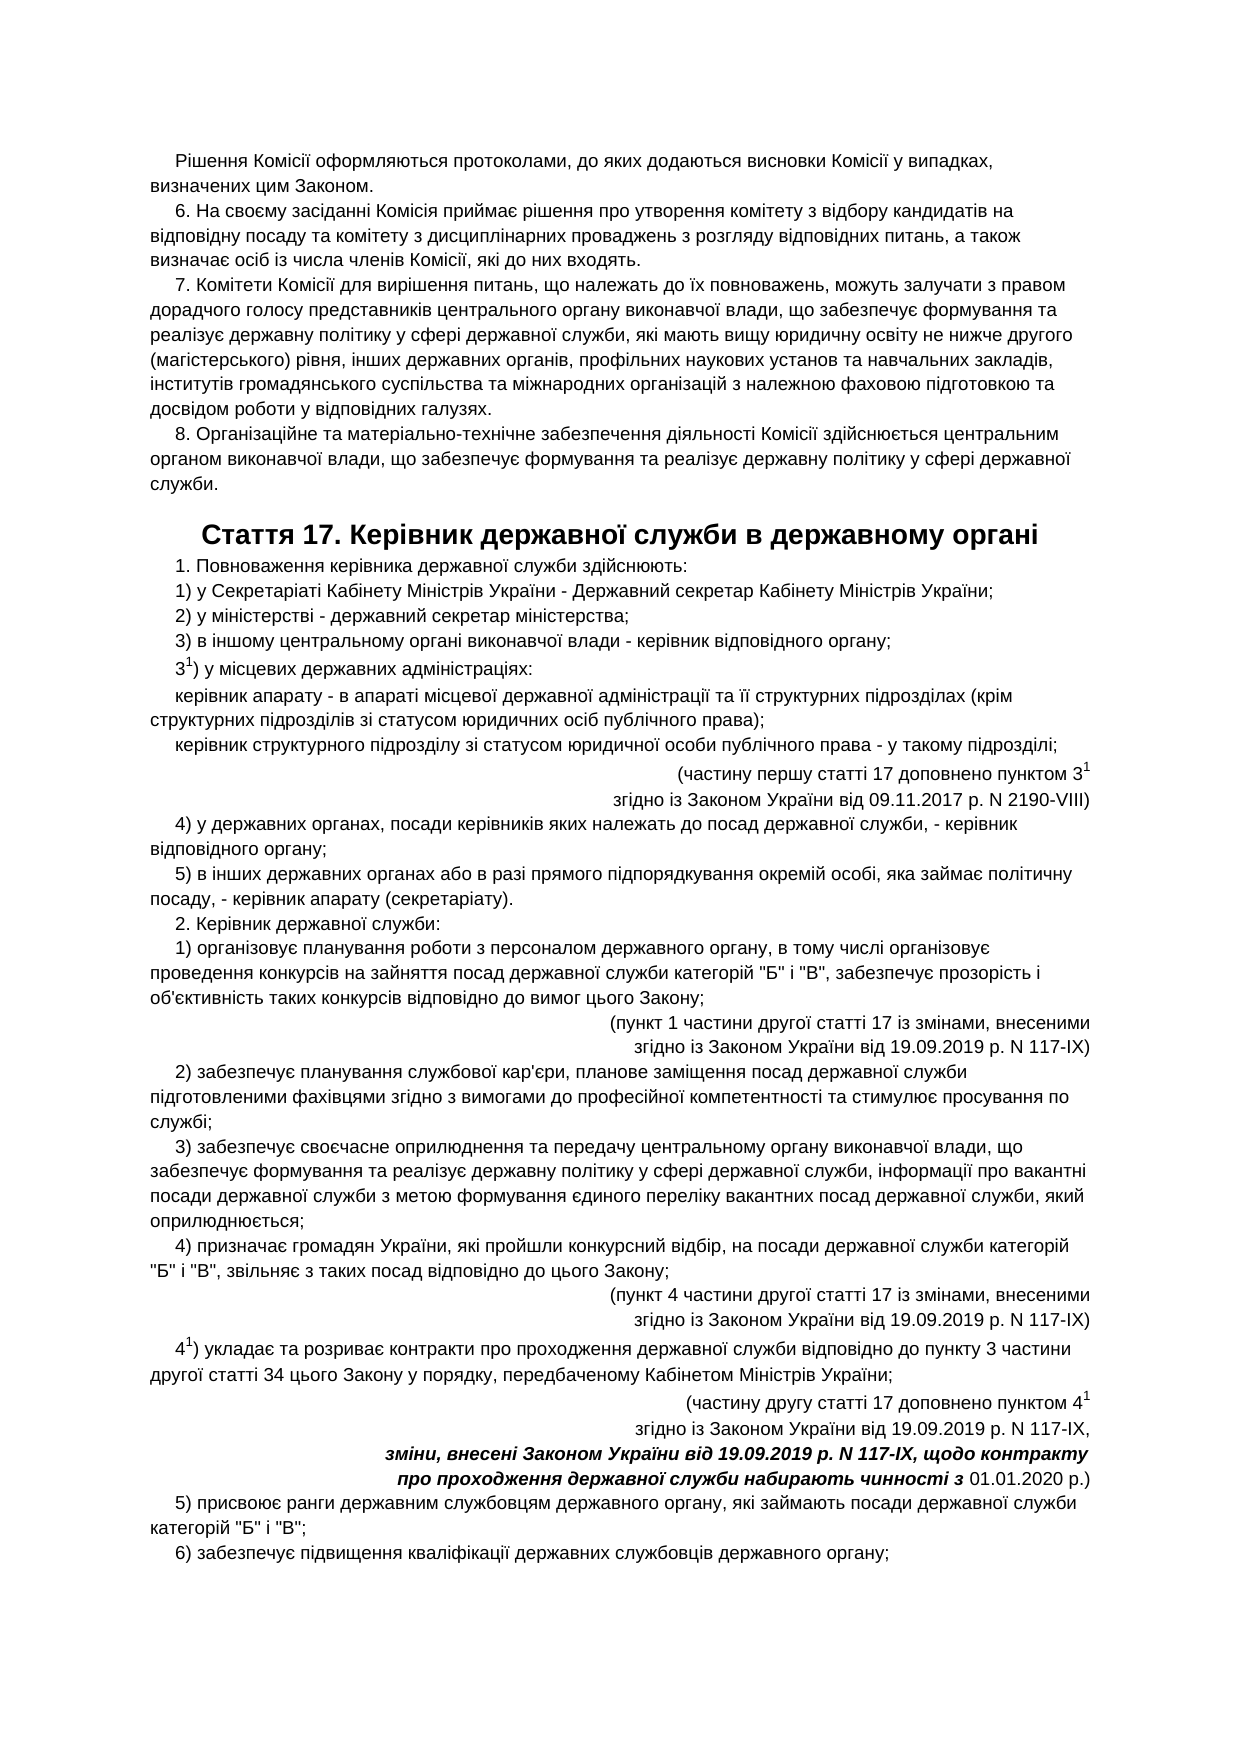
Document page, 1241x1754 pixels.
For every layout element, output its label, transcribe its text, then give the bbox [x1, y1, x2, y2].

text (пункт 4 частини другої статті 17 із змінами, внесеними згідно із Законом України від 19.09.2019 р. N 117-IX) [150, 1284, 1090, 1331]
text 8. Організаційне та матеріально-технічне забезпечення діяльності Комісії здійснюється центральним органом виконавчої влади, що забезпечує формування та реалізує державну політику у сфері державної служби. [150, 423, 1090, 494]
text керівник структурного підрозділу зі статусом юридичної особи публічного права - у такому підрозділі; [150, 734, 1090, 756]
text 1. Повноваження керівника державної служби здійснюють: [150, 555, 1090, 577]
text (пункт 1 частини другої статті 17 із змінами, внесеними згідно із Законом України від 19.09.2019 р. N 117-IX) [150, 1012, 1090, 1058]
text 7. Комітети Комісії для вирішення питань, що належать до їх повноважень, можуть залучати з правом дорадчого голосу представників центрального органу виконавчої влади, що забезпечує формування та реалізує державну політику у сфері державної служби, які мають вищу юридичну освіту не нижче другого (магістерського) рівня, інших державних органів, профільних наукових установ та навчальних закладів, інститутів громадянського суспільства та міжнародних організацій з належною фаховою підготовкою та досвідом роботи у відповідних галузях. [150, 274, 1090, 419]
text 2. Керівник державної служби: [150, 912, 1090, 934]
text 41) укладає та розриває контракти про проходження державної служби відповідно до пункту 3 частини другої статті 34 цього Закону у порядку, передбаченому Кабінетом Міністрів України; [150, 1334, 1090, 1385]
text 31) у місцевих державних адміністраціях: [150, 654, 1090, 681]
text 1) організовує планування роботи з персоналом державного органу, в тому числі організовує проведення конкурсів на зайняття посад державної служби категорій "Б" і "В", забезпечує прозорість і об'єктивність таких конкурсів відповідно до вимог цього Закону; [150, 937, 1090, 1008]
text 5) присвоює ранги державним службовцям державного органу, які займають посади державної служби категорій "Б" і "В"; [150, 1492, 1090, 1538]
text Рішення Комісії оформляються протоколами, до яких додаються висновки Комісії у випадках, визначених цим Законом. [150, 150, 1090, 196]
text 6) забезпечує підвищення кваліфікації державних службовців державного органу; [150, 1542, 1090, 1563]
subtitle Стаття 17. Керівник державної служби в державному органі [150, 518, 1090, 550]
text 1) у Секретаріаті Кабінету Міністрів України - Державний секретар Кабінету Міністрів України; [150, 580, 1090, 601]
text 4) призначає громадян України, які пройшли конкурсний відбір, на посади державної служби категорій "Б" і "В", звільняє з таких посад відповідно до цього Закону; [150, 1235, 1090, 1281]
text 3) в іншому центральному органі виконавчої влади - керівник відповідного органу; [150, 629, 1090, 651]
text 3) забезпечує своєчасне оприлюднення та передачу центральному органу виконавчої влади, що забезпечує формування та реалізує державну політику у сфері державної служби, інформації про вакантні посади державної служби з метою формування єдиного переліку вакантних посад державної служби, який оприлюднюється; [150, 1136, 1090, 1231]
text 2) у міністерстві - державний секретар міністерства; [150, 605, 1090, 626]
text 5) в інших державних органах або в разі прямого підпорядкування окремій особі, яка займає політичну посаду, - керівник апарату (секретаріату). [150, 863, 1090, 909]
text керівник апарату - в апараті місцевої державної адміністрації та її структурних підрозділах (крім структурних підрозділів зі статусом юридичних осіб публічного права); [150, 684, 1090, 731]
text 4) у державних органах, посади керівників яких належать до посад державної служби, - керівник відповідного органу; [150, 813, 1090, 859]
text 6. На своєму засіданні Комісія приймає рішення про утворення комітету з відбору кандидатів на відповідну посаду та комітету з дисциплінарних проваджень з розгляду відповідних питань, а також визначає осіб із числа членів Комісії, які до них входять. [150, 199, 1090, 271]
text 2) забезпечує планування службової кар'єри, планове заміщення посад державної служби підготовленими фахівцями згідно з вимогами до професійної компетентності та стимулює просування по службі; [150, 1061, 1090, 1132]
text (частину другу статті 17 доповнено пунктом 41 згідно із Законом України від 19.09.2019 р. N 117-IX, зміни, внесені Законом України від 19.09.2019 р. N 117-IX, щодо контракту про проходження державної служби набирають чинності з 01.01.2020 р.) [150, 1388, 1090, 1489]
text (частину першу статті 17 доповнено пунктом 31 згідно із Законом України від 09.11.2017 р. N 2190-VIII) [150, 759, 1090, 810]
